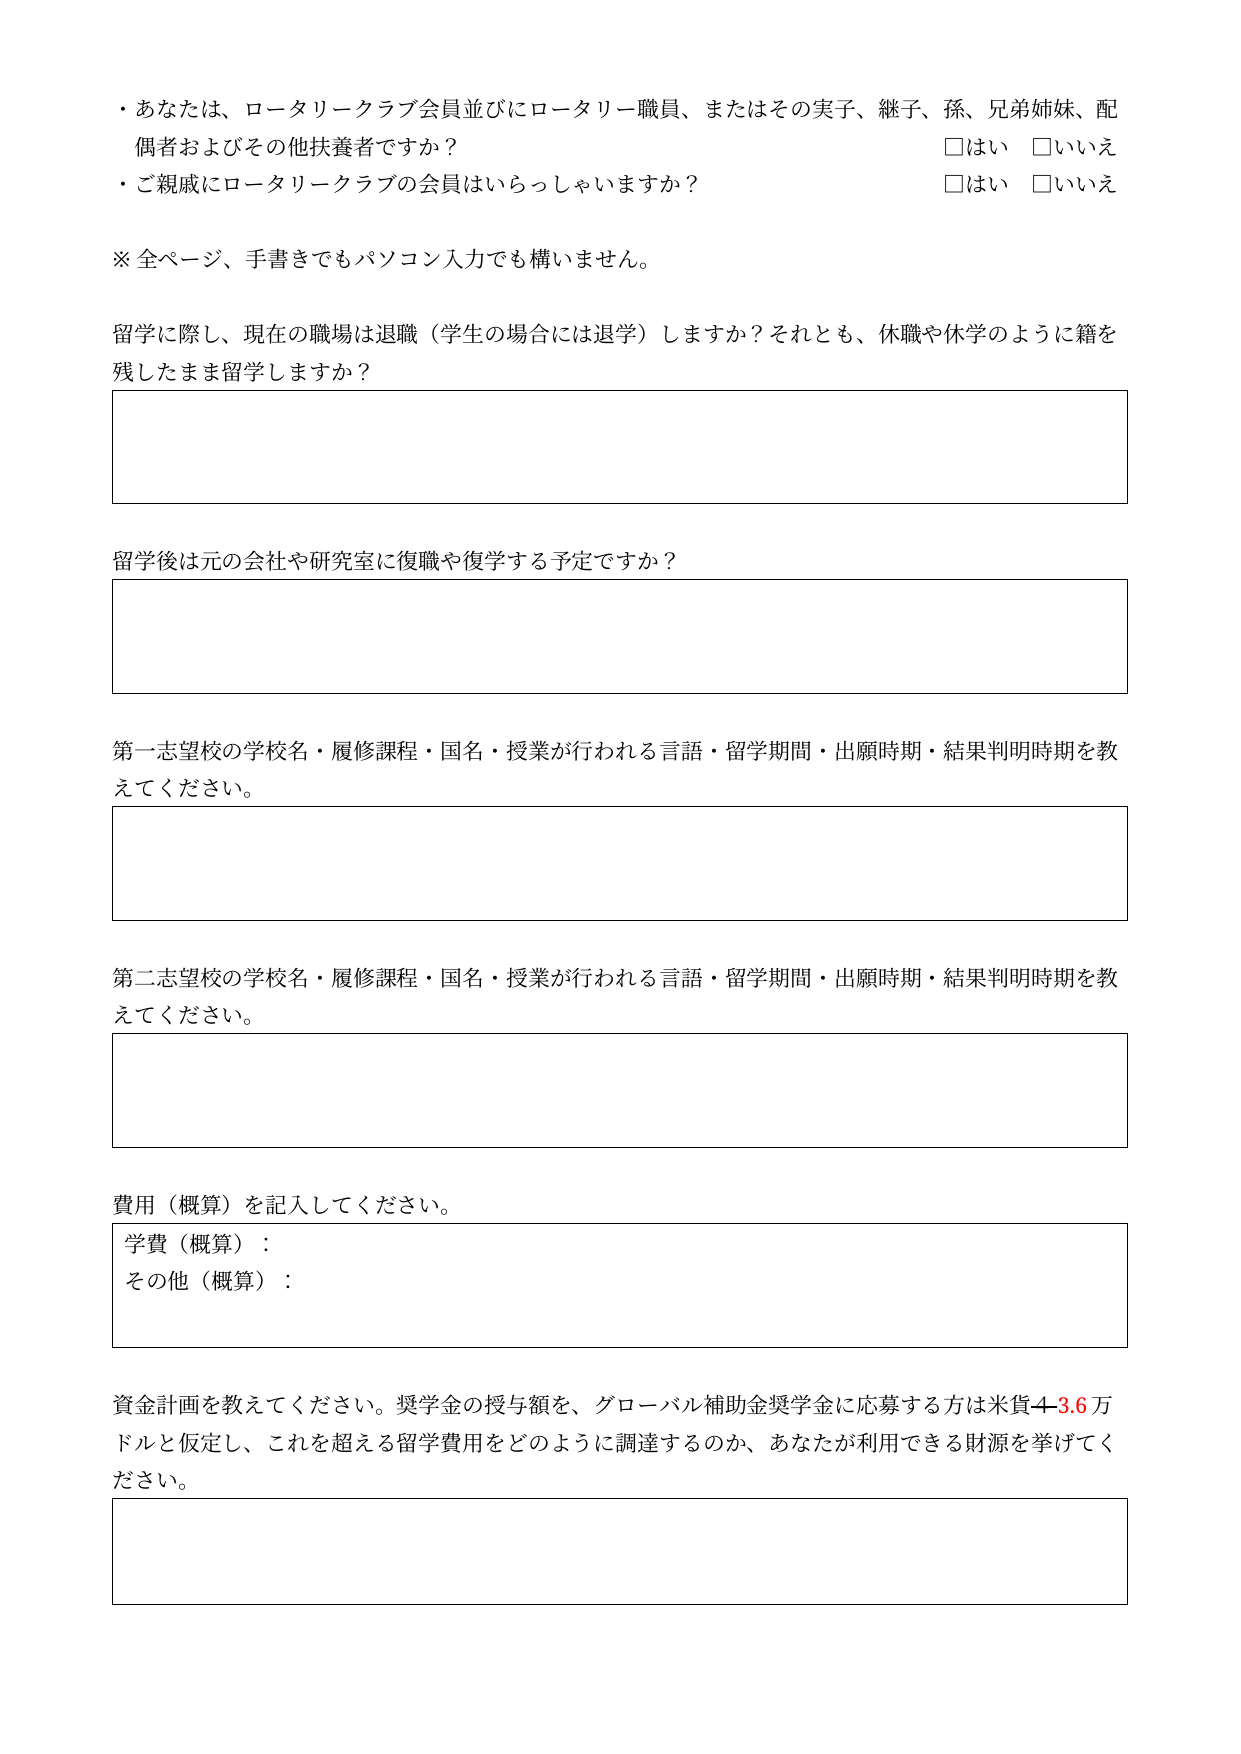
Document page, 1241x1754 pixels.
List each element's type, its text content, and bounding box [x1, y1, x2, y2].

text 費用（概算）を記入してください。 [112, 1185, 1128, 1223]
text 留学に際し、現在の職場は退職（学生の場合には退学）しますか？それとも、休職や休学のように籍を残したまま留学しますか？ [112, 314, 1128, 389]
table_header [113, 1499, 1127, 1604]
text ・あなたは、ロータリークラブ会員並びにロータリー職員、またはその実子、継子、孫、兄弟姉妹、配偶者およびその他扶養者ですか？ □はい □いいえ [112, 89, 1128, 164]
text 資金計画を教えてください。奨学金の授与額を、グローバル補助金奨学金に応募する方は米貨４3.6万ドルと仮定し、これを超える留学費用をどのように調達するのか、あなたが利用できる財源を挙げてください。 [112, 1385, 1128, 1498]
text ※ 全ページ、手書きでもパソコン入力でも構いません。 [112, 239, 1128, 277]
text 第一志望校の学校名・履修課程・国名・授業が行われる言語・留学期間・出願時期・結果判明時期を教えてください。 [112, 731, 1128, 806]
text ・ご親戚にロータリークラブの会員はいらっしゃいますか？ □はい □いいえ [112, 164, 1128, 202]
table_header [113, 580, 1127, 693]
table_header 学費（概算）： その他（概算）： [113, 1224, 1127, 1347]
text 留学後は元の会社や研究室に復職や復学する予定ですか？ [112, 542, 1128, 579]
table_header [113, 1034, 1127, 1147]
table_header [113, 391, 1127, 503]
text 第二志望校の学校名・履修課程・国名・授業が行われる言語・留学期間・出願時期・結果判明時期を教えてください。 [112, 958, 1128, 1033]
table_header [113, 807, 1127, 920]
